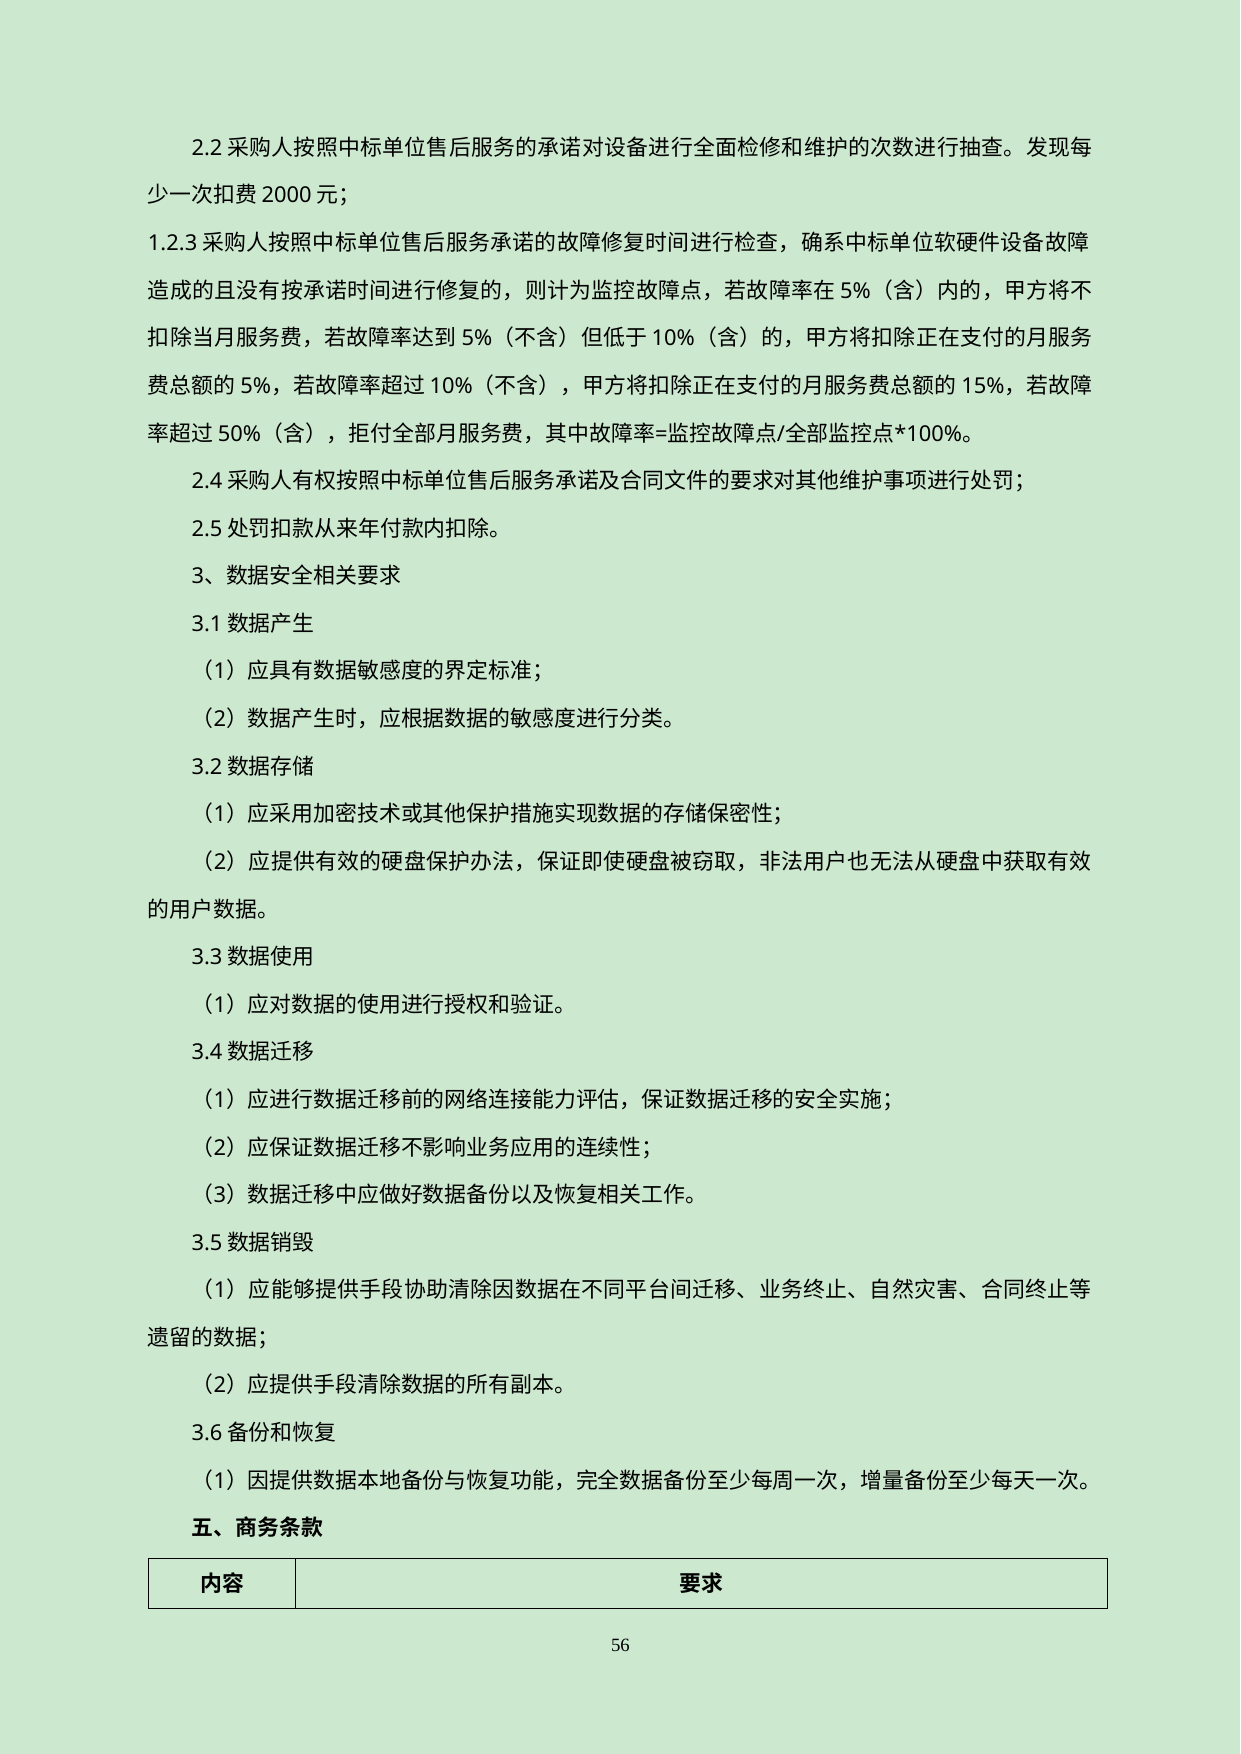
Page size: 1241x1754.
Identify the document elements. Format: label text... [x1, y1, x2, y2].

text 3、数据安全相关要求 [148, 558, 1092, 590]
text （1）应具有数据敏感度的界定标准； [148, 653, 1092, 685]
text （1）应进行数据迁移前的网络连接能力评估，保证数据迁移的安全实施； [148, 1082, 1092, 1114]
text 3.2数据存储 [148, 749, 1092, 781]
text （2）应保证数据迁移不影响业务应用的连续性； [148, 1129, 1092, 1161]
text （2）应提供手段清除数据的所有副本。 [148, 1367, 1092, 1399]
text 3.5数据销毁 [148, 1225, 1092, 1256]
text （1）应采用加密技术或其他保护措施实现数据的存储保密性； [148, 796, 1092, 828]
text 3.6备份和恢复 [148, 1415, 1092, 1447]
text （2）应提供有效的硬盘保护办法，保证即使硬盘被窃取，非法用户也无法从硬盘中获取有效的用户数据。 [148, 844, 1092, 923]
text 2.4采购人有权按照中标单位售后服务承诺及合同文件的要求对其他维护事项进行处罚； [148, 463, 1092, 495]
text 3.1数据产生 [148, 606, 1092, 638]
list 2.3采购人按照中标单位售后服务承诺的故障修复时间进行检查，确系中标单位软硬件设备故障造成的且没有按承诺时间进行修复的，则计为监控故障点，若故障率在5%（含）内的，甲方将不扣除当月服务费，若故障率达到5%（不含）但低于10%（含）的，甲方将扣除正在支付的月服务费总额的5%，若故障率超过10%（不含），甲方将扣除正在支付的月服务费总额的15%，若故障率超过50%（含），拒付全部月服务费，其中故障率=监控故障点/全部监控点*100%。 [148, 225, 1092, 447]
text （2）数据产生时，应根据数据的敏感度进行分类。 [148, 701, 1092, 733]
text 2.5处罚扣款从来年付款内扣除。 [148, 511, 1092, 542]
text 3.3数据使用 [148, 939, 1092, 971]
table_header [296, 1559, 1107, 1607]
text （1）因提供数据本地备份与恢复功能，完全数据备份至少每周一次，增量备份至少每天一次。 [148, 1463, 1092, 1494]
text （1）应对数据的使用进行授权和验证。 [148, 987, 1092, 1018]
text （1）应能够提供手段协助清除因数据在不同平台间迁移、业务终止、自然灾害、合同终止等遗留的数据； [148, 1272, 1092, 1352]
text （3）数据迁移中应做好数据备份以及恢复相关工作。 [148, 1177, 1092, 1209]
text 3.4数据迁移 [148, 1034, 1092, 1066]
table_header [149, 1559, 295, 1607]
text 五、商务条款 [148, 1510, 1092, 1542]
text 2.2采购人按照中标单位售后服务的承诺对设备进行全面检修和维护的次数进行抽查。发现每少一次扣费2000元； [148, 130, 1092, 209]
